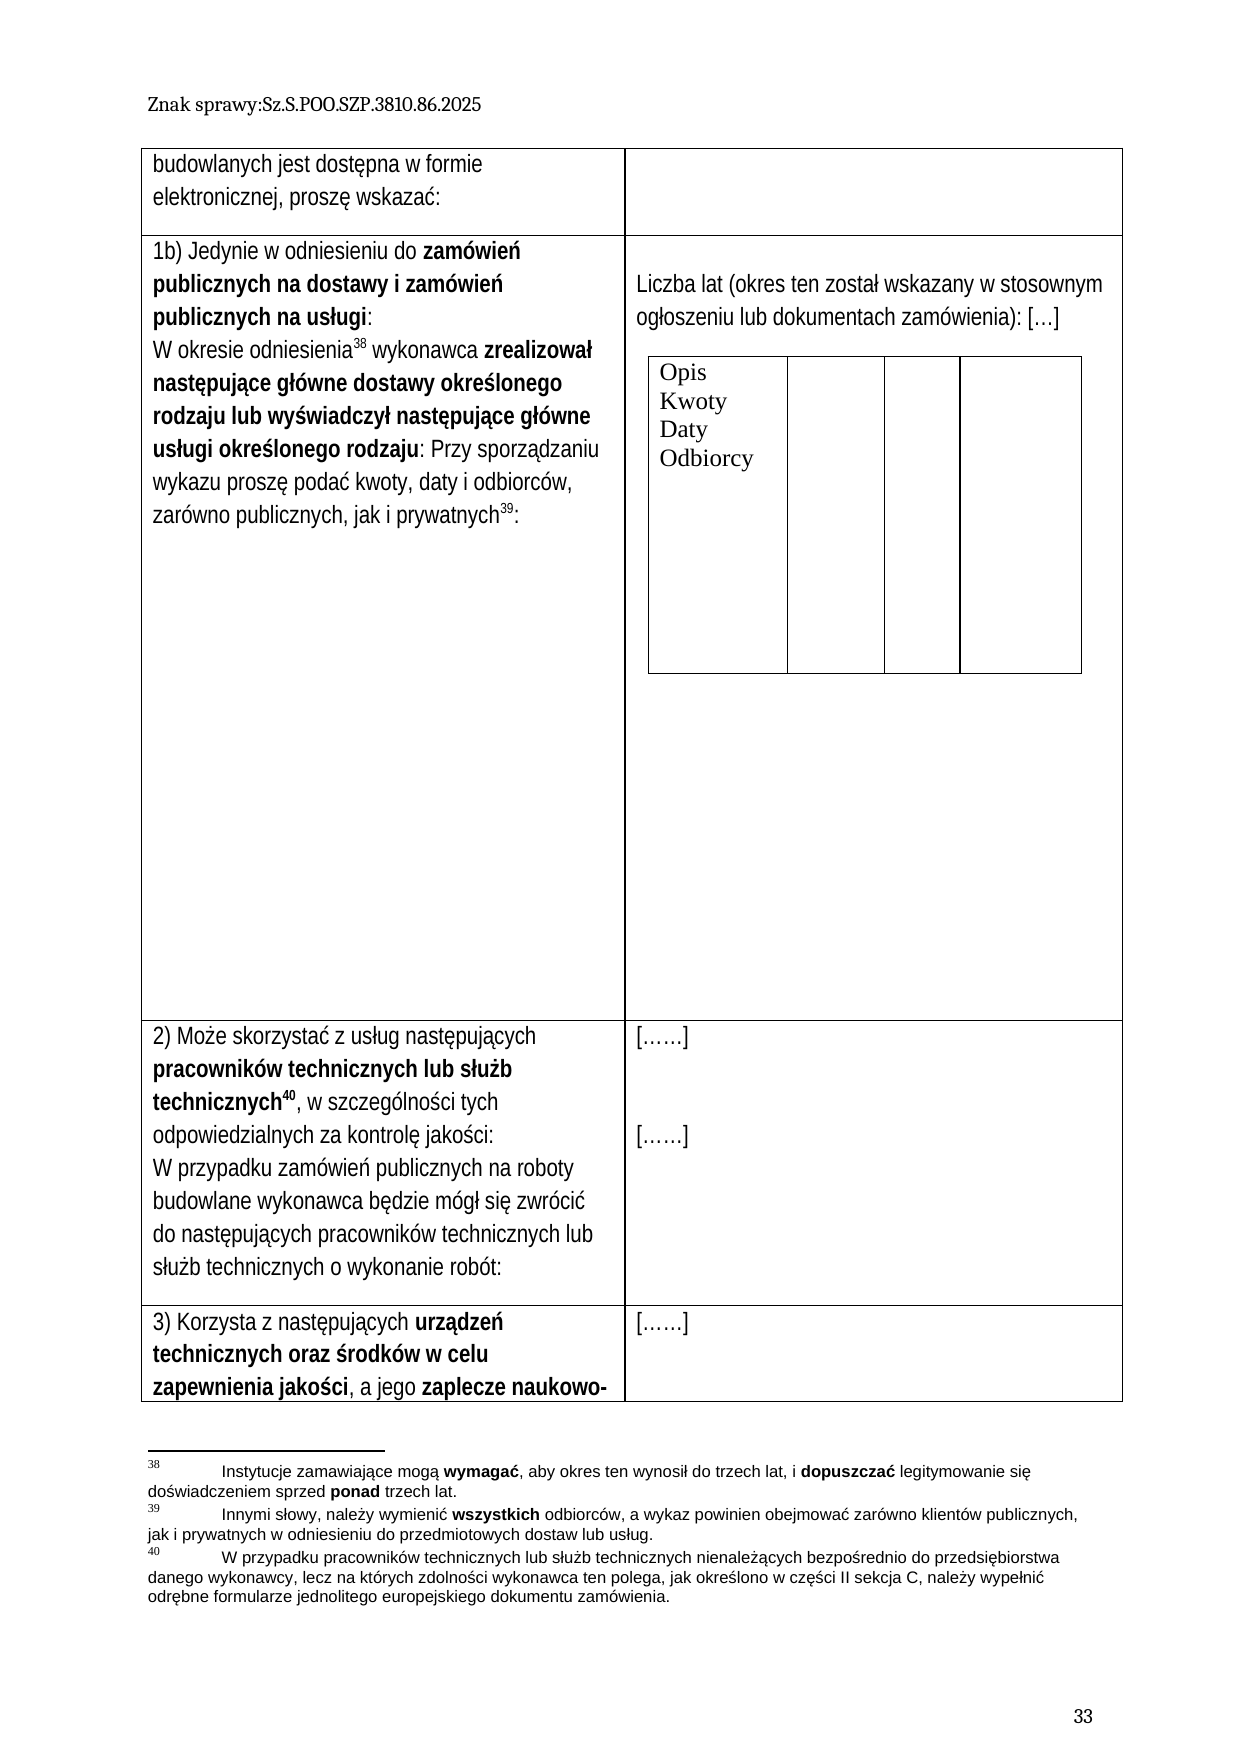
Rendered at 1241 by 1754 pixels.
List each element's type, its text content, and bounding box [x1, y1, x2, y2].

table_cell 2) Może skorzystać z usług następujących pracowników technicznych lub służb technicznych, w szczególności tych odpowiedzialnych za kontrolę jakości: W przypadku zamówień publicznych na roboty budowlane wykonawca będzie mógł się zwrócić do następujących pracowników technicznych lub służb technicznych o wykonanie robót: [142, 1021, 624, 1305]
table_cell Liczba lat (okres ten został wskazany w stosownym ogłoszeniu lub dokumentach zamówienia): […] [626, 236, 1122, 1020]
table_cell 1b) Jedynie w odniesieniu do zamówień publicznych na dostawy i zamówień publicznych na usługi: W okresie odniesienia wykonawca zrealizował następujące główne dostawy określonego rodzaju lub wyświadczył następujące główne usługi określonego rodzaju: Przy sporządzaniu wykazu proszę podać kwoty, daty i odbiorców, zarówno publicznych, jak i prywatnych: [142, 236, 624, 1020]
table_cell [142, 1306, 624, 1401]
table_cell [142, 149, 624, 235]
table_cell [……] [626, 1306, 1122, 1401]
table_cell [……] [……] [626, 1021, 1122, 1305]
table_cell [626, 149, 1122, 235]
